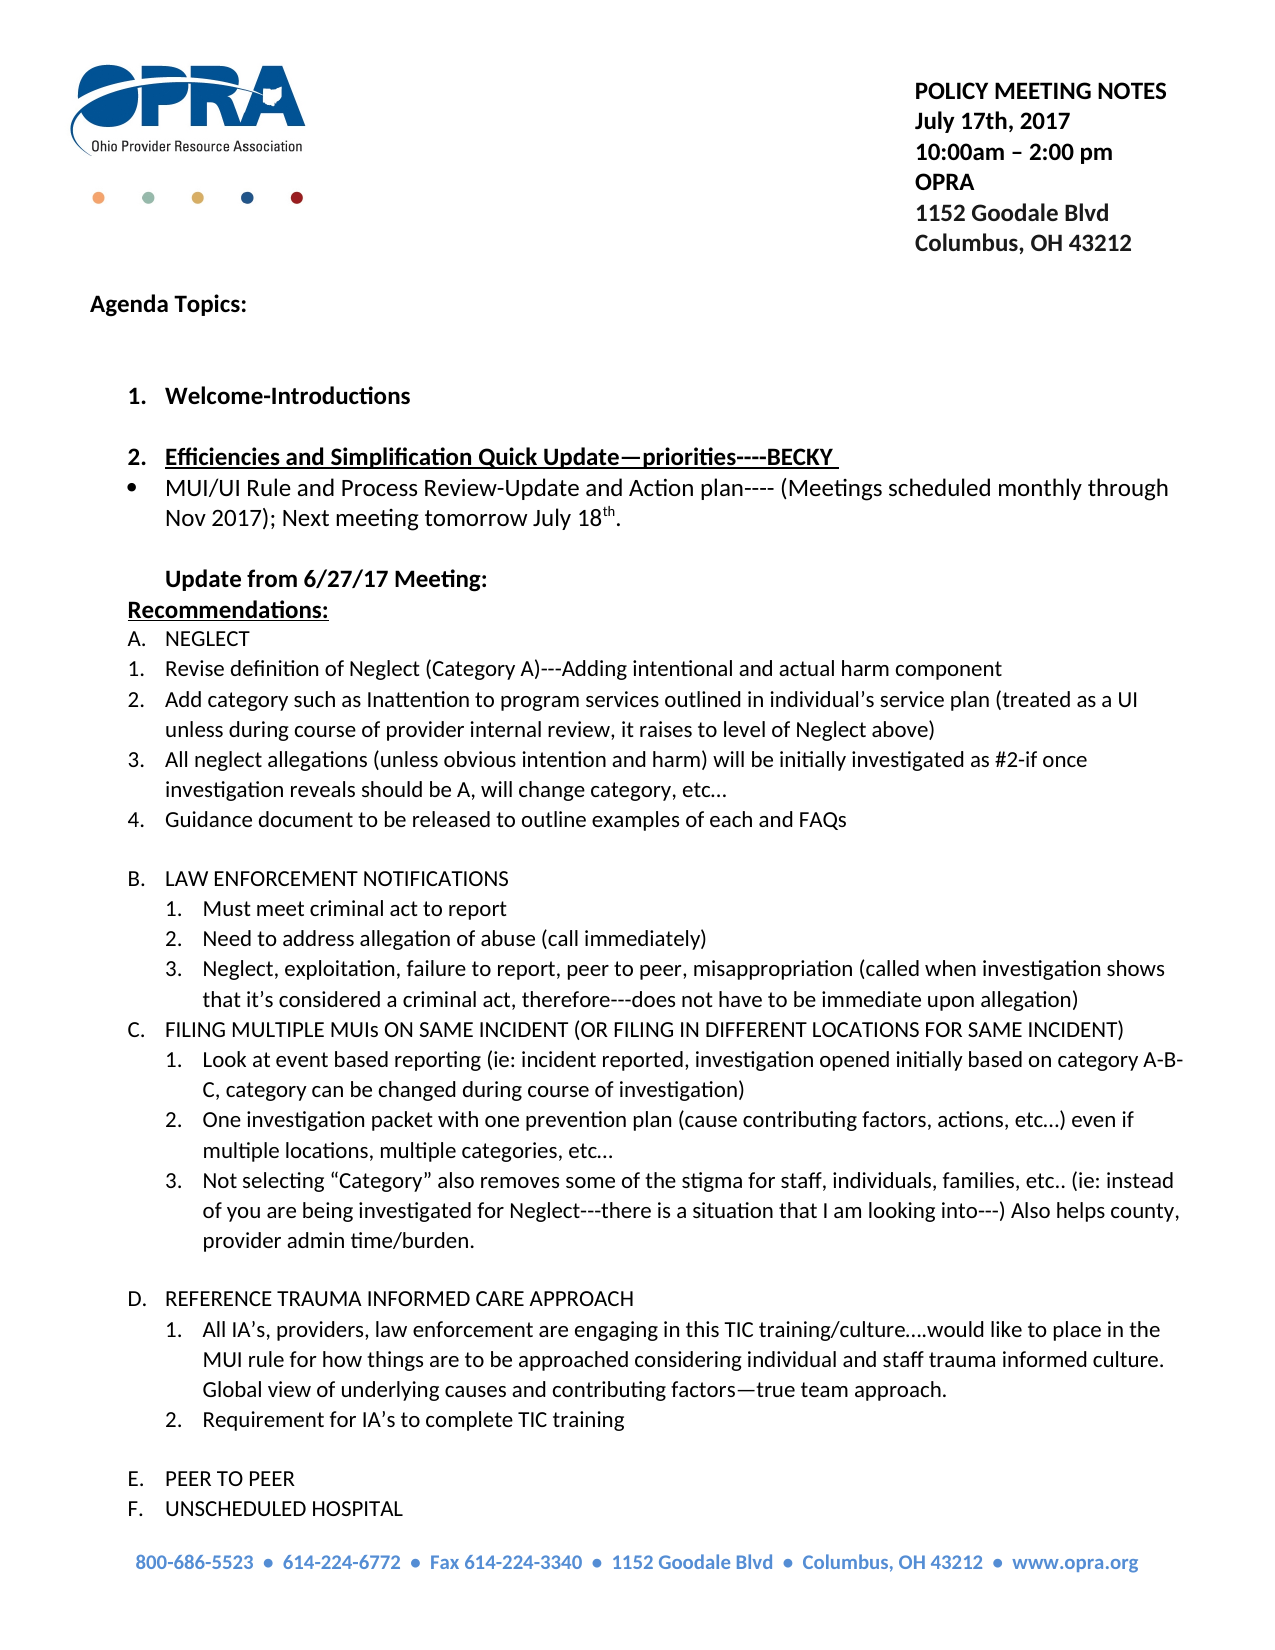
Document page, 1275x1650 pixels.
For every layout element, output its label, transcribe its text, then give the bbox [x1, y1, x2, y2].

list FILING MULTIPLE MUIs ON SAME INCIDENT (OR FILING IN DIFFERENT LOCATIONS FOR SAME INCIDENT) [127, 1015, 1185, 1043]
text Agenda Topics: [90, 289, 1185, 319]
list Need to address allegation of abuse (call immediately) [165, 924, 1185, 952]
picture [40, 37, 346, 226]
list Look at event based reporting (ie: incident reported, investigation opened initially based on category A-B-C, category can be changed during course of investigation) [165, 1045, 1185, 1103]
list Guidance document to be released to outline examples of each and FAQs [127, 806, 1185, 834]
list PEER TO PEER [127, 1464, 1185, 1492]
list Neglect, exploitation, failure to report, peer to peer, misappropriation (called when investigation shows that it’s considered a criminal act, therefore---does not have to be immediate upon allegation) [165, 954, 1185, 1013]
list Revise definition of Neglect (Category A)---Adding intentional and actual harm component [127, 654, 1185, 683]
list All IA’s, providers, law enforcement are engaging in this TIC training/culture….would like to place in the MUI rule for how things are to be approached considering individual and staff trauma informed culture. Global view of underlying causes and contributing factors—true team approach. [165, 1315, 1185, 1403]
list LAW ENFORCEMENT NOTIFICATIONS [127, 864, 1185, 892]
list Add category such as Inattention to program services outlined in individual’s service plan (treated as a UI unless during course of provider internal review, it raises to level of Neglect above) [127, 685, 1185, 743]
list Not selecting “Category” also removes some of the stigma for staff, individuals, families, etc.. (ie: instead of you are being investigated for Neglect---there is a situation that I am looking into---) Also helps county, provider admin time/burden. [165, 1166, 1185, 1254]
list Requirement for IA’s to complete TIC training [165, 1405, 1185, 1433]
text Update from 6/27/17 Meeting: [90, 563, 1185, 594]
text Recommendations: [90, 594, 1185, 624]
list All neglect allegations (unless obvious intention and harm) will be initially investigated as #2-if once investigation reveals should be A, will change category, etc… [127, 745, 1185, 803]
list UNSCHEDULED HOSPITAL [127, 1494, 1185, 1522]
list Welcome-Introductions [127, 380, 1185, 411]
list REFERENCE TRAUMA INFORMED CARE APPROACH [127, 1284, 1185, 1313]
list One investigation packet with one prevention plan (cause contributing factors, actions, etc…) even if multiple locations, multiple categories, etc… [165, 1106, 1185, 1164]
list MUI/UI Rule and Process Review-Update and Action plan---- (Meetings scheduled monthly through Nov 2017); Next meeting tomorrow July 18th. [127, 472, 1185, 533]
list Efficiencies and Simplification Quick Update—priorities----BECKY [127, 441, 1185, 472]
list Must meet criminal act to report [165, 894, 1185, 922]
list NEGLECT [127, 624, 1185, 652]
